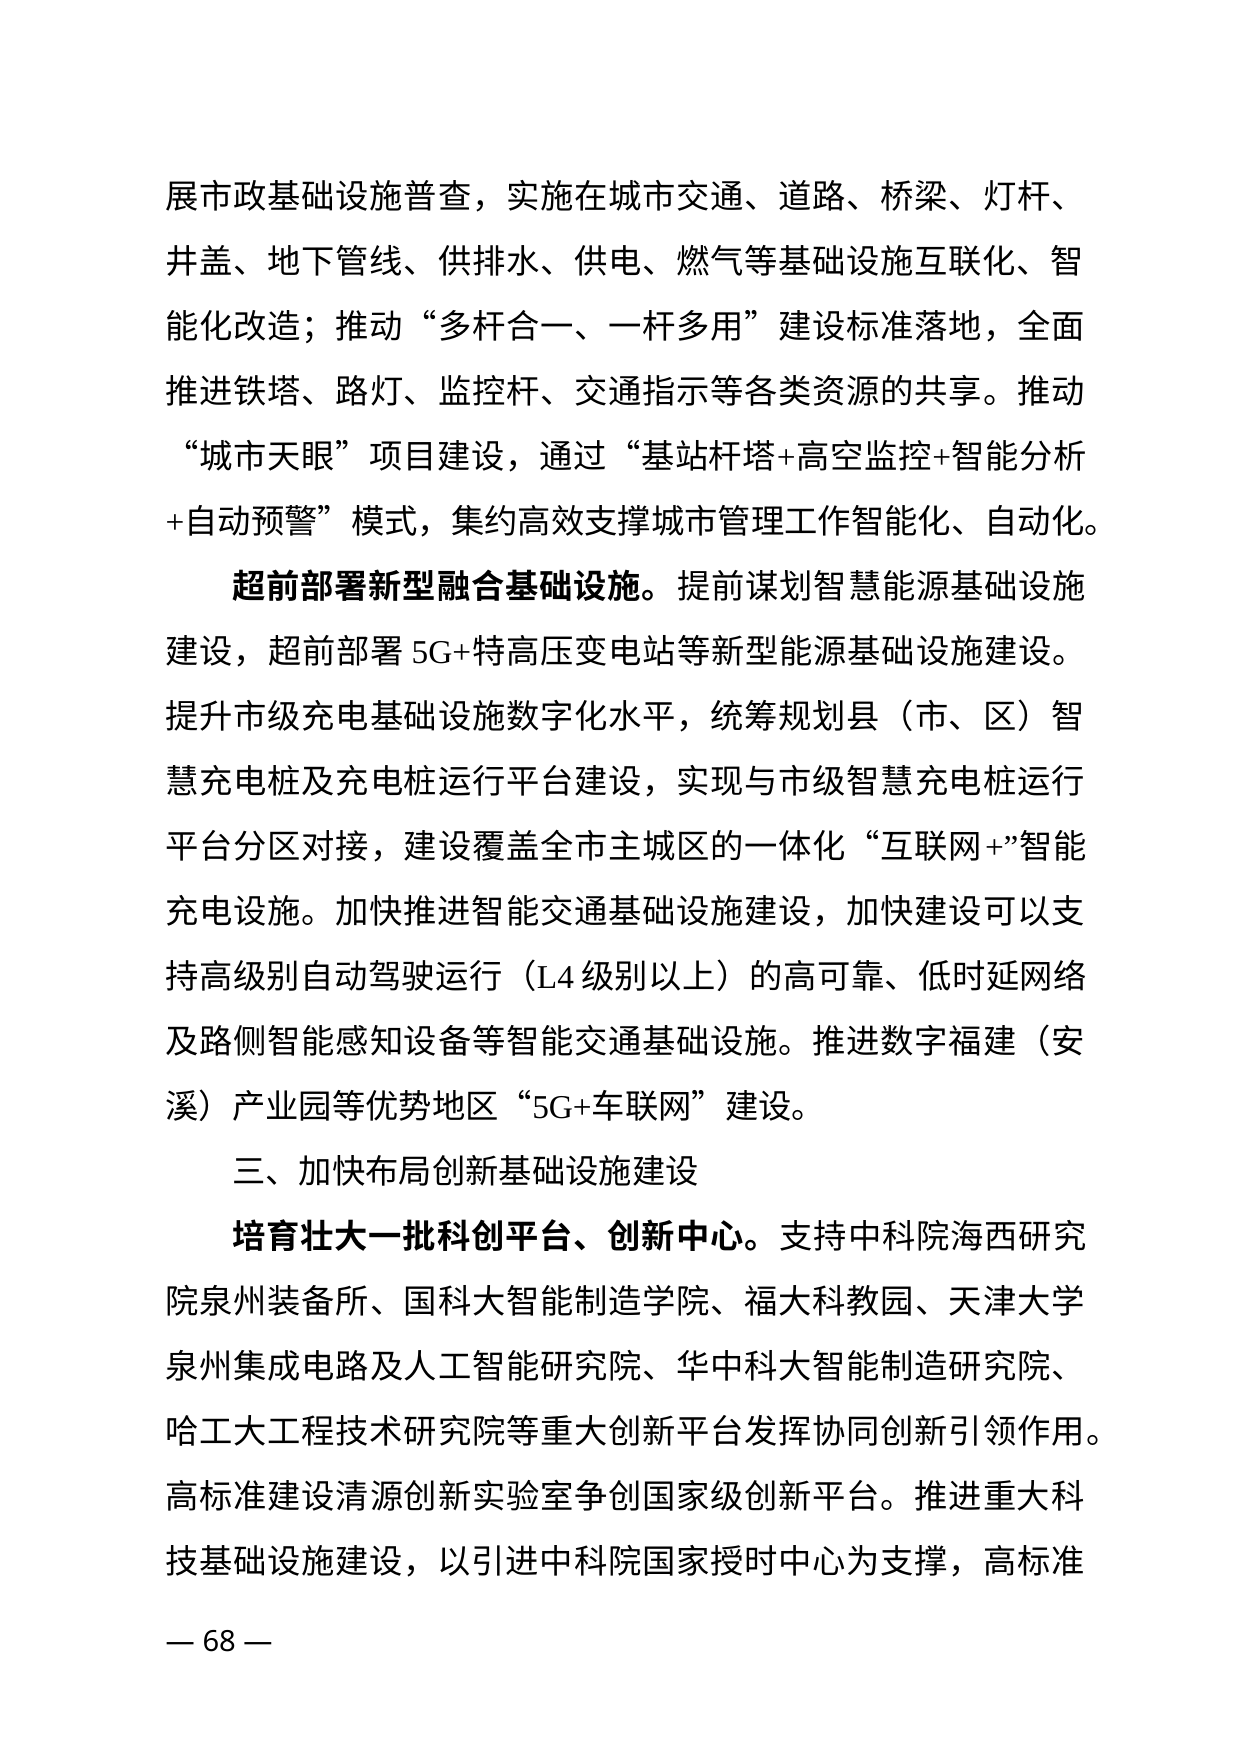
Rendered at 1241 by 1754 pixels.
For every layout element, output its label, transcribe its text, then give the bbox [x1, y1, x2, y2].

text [165, 1202, 1087, 1592]
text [165, 162, 1087, 552]
text 超前部署新型融合基础设施。提前谋划智慧能源基础设施建设，超前部署5G+特高压变电站等新型能源基础设施建设。提升市级充电基础设施数字化水平，统筹规划县（市、区）智慧充电桩及充电桩运行平台建设，实现与市级智慧充电桩运行平台分区对接，建设覆盖全市主城区的一体化“互联网+”智能充电设施。加快推进智能交通基础设施建设，加快建设可以支持高级别自动驾驶运行（L4级别以上）的高可靠、低时延网络及路侧智能感知设备等智能交通基础设施。推进数字福建（安溪）产业园等优势地区“5G+车联网”建设。 [165, 552, 1087, 1137]
text 三、加快布局创新基础设施建设 [165, 1137, 1087, 1202]
